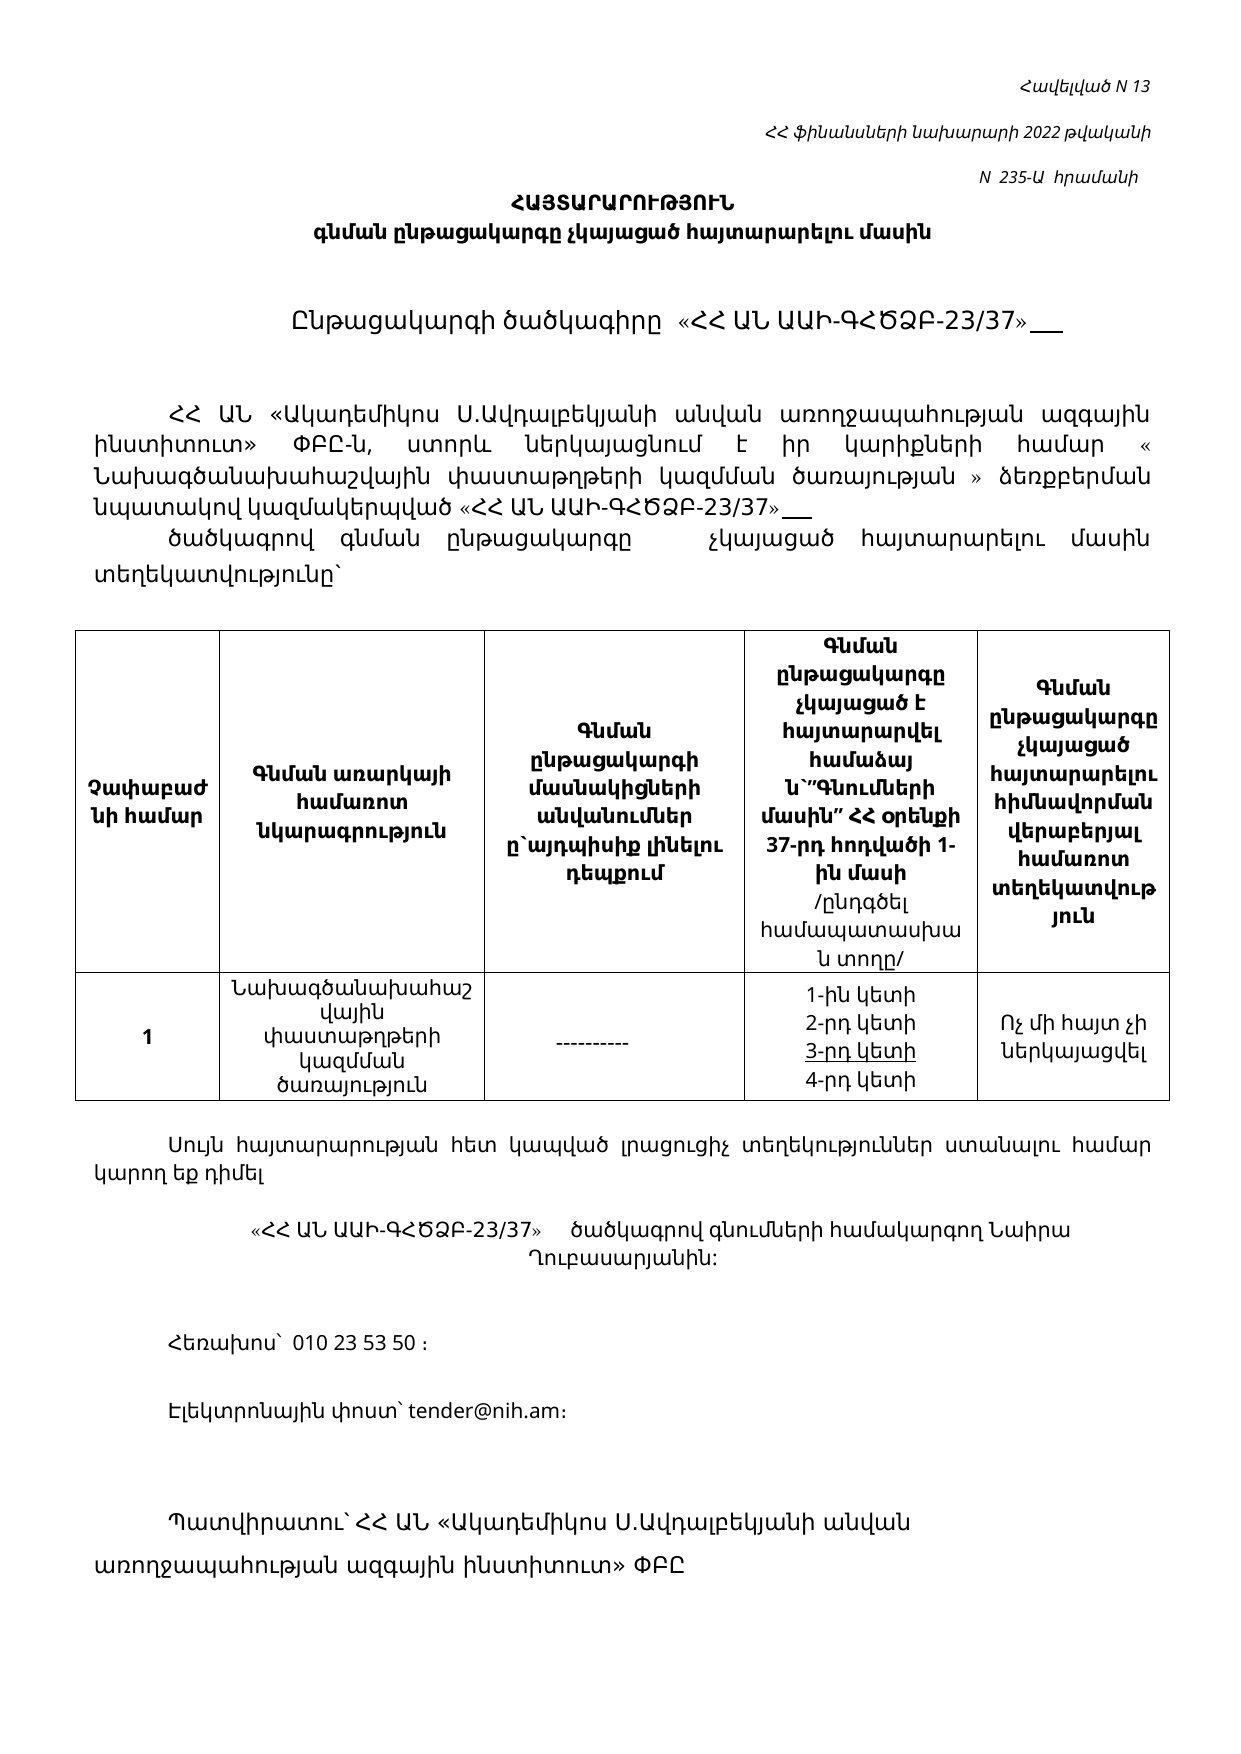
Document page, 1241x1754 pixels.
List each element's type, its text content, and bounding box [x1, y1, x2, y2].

text Ընթացակարգի ծածկագիրը ՀՀ ԱՆ ԱԱԻ-ԳՀԾՁԲ-23/37 [94, 302, 1152, 336]
table_header Գնման ընթացակարգը չկայացած հայտարարելու հիմնավորման վերաբերյալ համառոտ տեղեկատվություն [978, 631, 1169, 972]
text ՀԱՅՏԱՐԱՐՈՒԹՅՈՒՆ [94, 188, 1152, 217]
text Հեռախոս՝ 010 23 53 50 ։ [94, 1328, 1152, 1357]
table_header Գնման ընթացակարգի մասնակիցների անվանումները`այդպիսիք լինելու դեպքում [485, 631, 744, 972]
text ՀՀ ԱՆ «Ակադեմիկոս Ս.Ավդալբեկյանի անվան առողջապահության ազգային ինստիտուտ» ՓԲԸ-ն, ստորև ներկայացնում է իր կարիքների համար  Նախագծանախահաշվային փաստաթղթերի կազմման ծառայության  ձեռքբերման նպատակով կազմակերպված ՀՀ ԱՆ ԱԱԻ-ԳՀԾՁԲ-23/37 [94, 402, 1152, 522]
table_header Գնման ընթացակարգը չկայացած է հայտարարվել համաձայն`”Գնումների մասին” ՀՀ օրենքի 37-րդ հոդվածի 1-ին մասի /ընդգծել համապատասխան տողը/ [745, 631, 977, 972]
table_header Չափաբաժնի համար [76, 631, 219, 972]
text Էլեկտրոնային փոստ՝ tender@nih.am։ [94, 1396, 1152, 1424]
table_cell Նախագծանախահաշվային փաստաթղթերի կազմման ծառայություն [220, 973, 484, 1100]
table_header Գնման առարկայի համառոտ նկարագրություն [220, 631, 484, 972]
text N 235-Ա հրամանի [94, 166, 1152, 188]
text Հավելված N 13 [94, 75, 1152, 98]
text ՀՀ ֆինանսների նախարարի 2022 թվականի [94, 120, 1152, 143]
table_cell Ոչ մի հայտ չի ներկայացվել [978, 973, 1169, 1100]
table_cell 1 [76, 973, 219, 1100]
text Սույն հայտարարության հետ կապված լրացուցիչ տեղեկություններ ստանալու համար կարող եք դիմել [94, 1130, 1152, 1187]
table_cell ---------- [485, 973, 744, 1100]
text ՀՀ ԱՆ ԱԱԻ-ԳՀԾՁԲ-23/37 ծածկագրով գնումների համակարգող Նաիրա Ղուբասարյանին: [94, 1215, 1152, 1272]
text Պատվիրատու` ՀՀ ԱՆ «Ակադեմիկոս Ս.Ավդալբեկյանի անվան առողջապահության ազգային ինստիտուտ» ՓԲԸ [94, 1506, 1152, 1580]
text գնման ընթացակարգը չկայացած հայտարարելու մասին [94, 217, 1152, 245]
text ծածկագրով գնման ընթացակարգը չկայացած հայտարարելու մասին տեղեկատվությունը` [94, 522, 1152, 589]
table_cell 1-ին կետի 2-րդ կետի 3-րդ կետի 4-րդ կետի [745, 973, 977, 1100]
